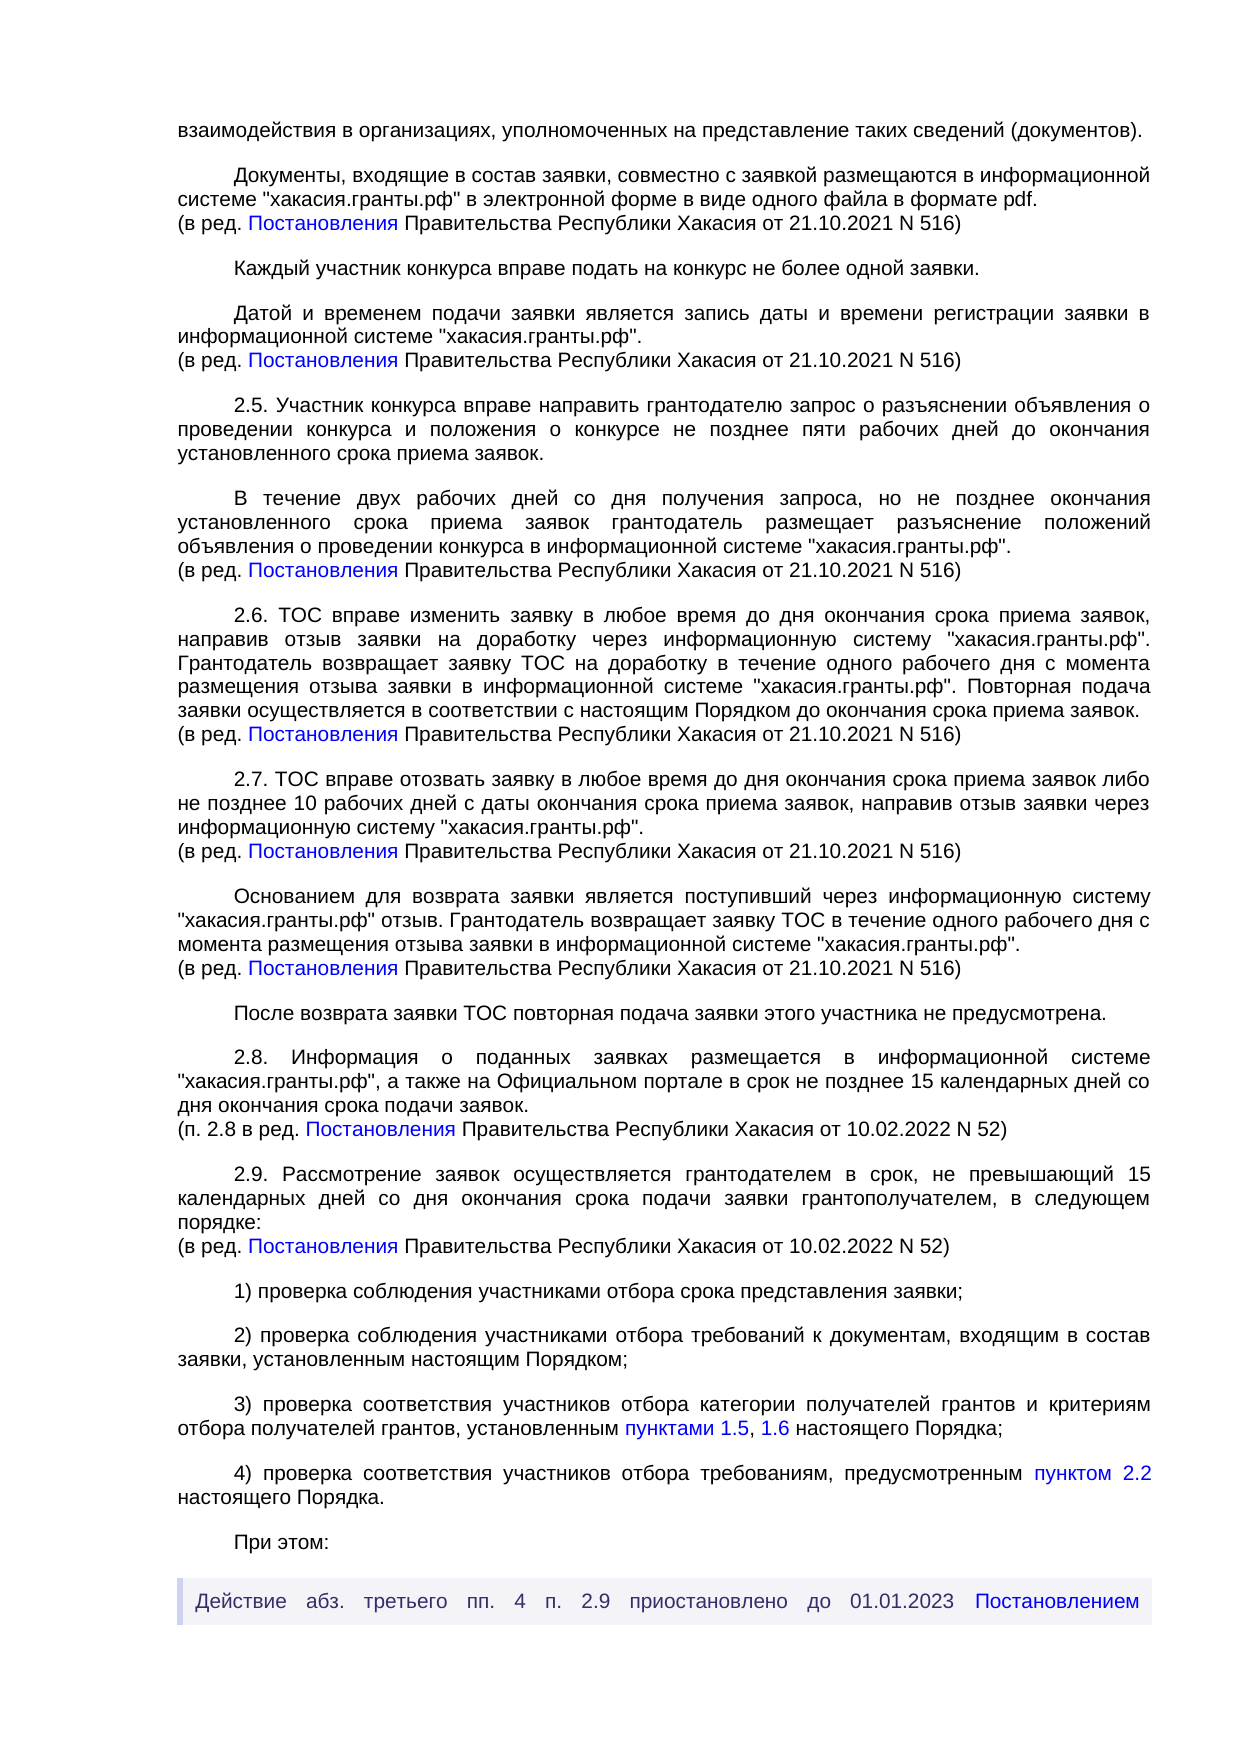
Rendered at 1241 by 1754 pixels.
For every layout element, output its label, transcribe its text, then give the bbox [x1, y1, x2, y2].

text 2.8. Информация о поданных заявках размещается в информационной системе "хакасия.гранты.рф", а также на Официальном портале в срок не позднее 15 календарных дней со дня окончания срока подачи заявок. [177, 1045, 1152, 1117]
text (в ред. Постановления Правительства Республики Хакасия от 21.10.2021 N 516) [177, 348, 1152, 372]
text 2.7. ТОС вправе отозвать заявку в любое время до дня окончания срока приема заявок либо не позднее 10 рабочих дней с даты окончания срока приема заявок, направив отзыв заявки через информационную систему "хакасия.гранты.рф". [177, 767, 1152, 839]
text Датой и временем подачи заявки является запись даты и времени регистрации заявки в информационной системе "хакасия.гранты.рф". [177, 300, 1152, 348]
text (в ред. Постановления Правительства Республики Хакасия от 21.10.2021 N 516) [177, 839, 1152, 863]
text (в ред. Постановления Правительства Республики Хакасия от 21.10.2021 N 516) [177, 211, 1152, 235]
text 4) проверка соответствия участников отбора требованиям, предусмотренным пунктом 2.2 настоящего Порядка. [177, 1461, 1152, 1509]
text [177, 118, 1152, 142]
table_header [183, 1578, 195, 1625]
text (в ред. Постановления Правительства Республики Хакасия от 21.10.2021 N 516) [177, 956, 1152, 979]
text (в ред. Постановления Правительства Республики Хакасия от 21.10.2021 N 516) [177, 558, 1152, 582]
text Основанием для возврата заявки является поступивший через информационную систему "хакасия.гранты.рф" отзыв. Грантодатель возвращает заявку ТОС в течение одного рабочего дня с момента размещения отзыва заявки в информационной системе "хакасия.гранты.рф". [177, 884, 1152, 956]
text 2.9. Рассмотрение заявок осуществляется грантодателем в срок, не превышающий 15 календарных дней со дня окончания срока подачи заявки грантополучателем, в следующем порядке: [177, 1162, 1152, 1234]
text 3) проверка соответствия участников отбора категории получателей грантов и критериям отбора получателей грантов, установленным пунктами 1.5, 1.6 настоящего Порядка; [177, 1392, 1152, 1440]
text После возврата заявки ТОС повторная подача заявки этого участника не предусмотрена. [177, 1000, 1152, 1024]
text В течение двух рабочих дней со дня получения запроса, но не позднее окончания установленного срока приема заявок грантодатель размещает разъяснение положений объявления о проведении конкурса в информационной системе "хакасия.гранты.рф". [177, 486, 1152, 558]
text 2.5. Участник конкурса вправе направить грантодателю запрос о разъяснении объявления о проведении конкурса и положения о конкурсе не позднее пяти рабочих дней до окончания установленного срока приема заявок. [177, 393, 1152, 465]
text 1) проверка соблюдения участниками отбора срока представления заявки; [177, 1278, 1152, 1302]
text 2) проверка соблюдения участниками отбора требований к документам, входящим в состав заявки, установленным настоящим Порядком; [177, 1323, 1152, 1371]
text (в ред. Постановления Правительства Республики Хакасия от 21.10.2021 N 516) [177, 722, 1152, 746]
text 2.6. ТОС вправе изменить заявку в любое время до дня окончания срока приема заявок, направив отзыв заявки на доработку через информационную систему "хакасия.гранты.рф". Грантодатель возвращает заявку ТОС на доработку в течение одного рабочего дня с момента размещения отзыва заявки в информационной системе "хакасия.гранты.рф". Повторная подача заявки осуществляется в соответствии с настоящим Порядком до окончания срока приема заявок. [177, 602, 1152, 722]
text (п. 2.8 в ред. Постановления Правительства Республики Хакасия от 10.02.2022 N 52) [177, 1117, 1152, 1141]
text Документы, входящие в состав заявки, совместно с заявкой размещаются в информационной системе "хакасия.гранты.рф" в электронной форме в виде одного файла в формате pdf. [177, 163, 1152, 211]
table_header [1140, 1578, 1152, 1625]
text (в ред. Постановления Правительства Республики Хакасия от 10.02.2022 N 52) [177, 1234, 1152, 1258]
text Каждый участник конкурса вправе подать на конкурс не более одной заявки. [177, 256, 1152, 279]
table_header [195, 1578, 1140, 1625]
text При этом: [177, 1529, 1152, 1553]
table_header [177, 1578, 183, 1625]
